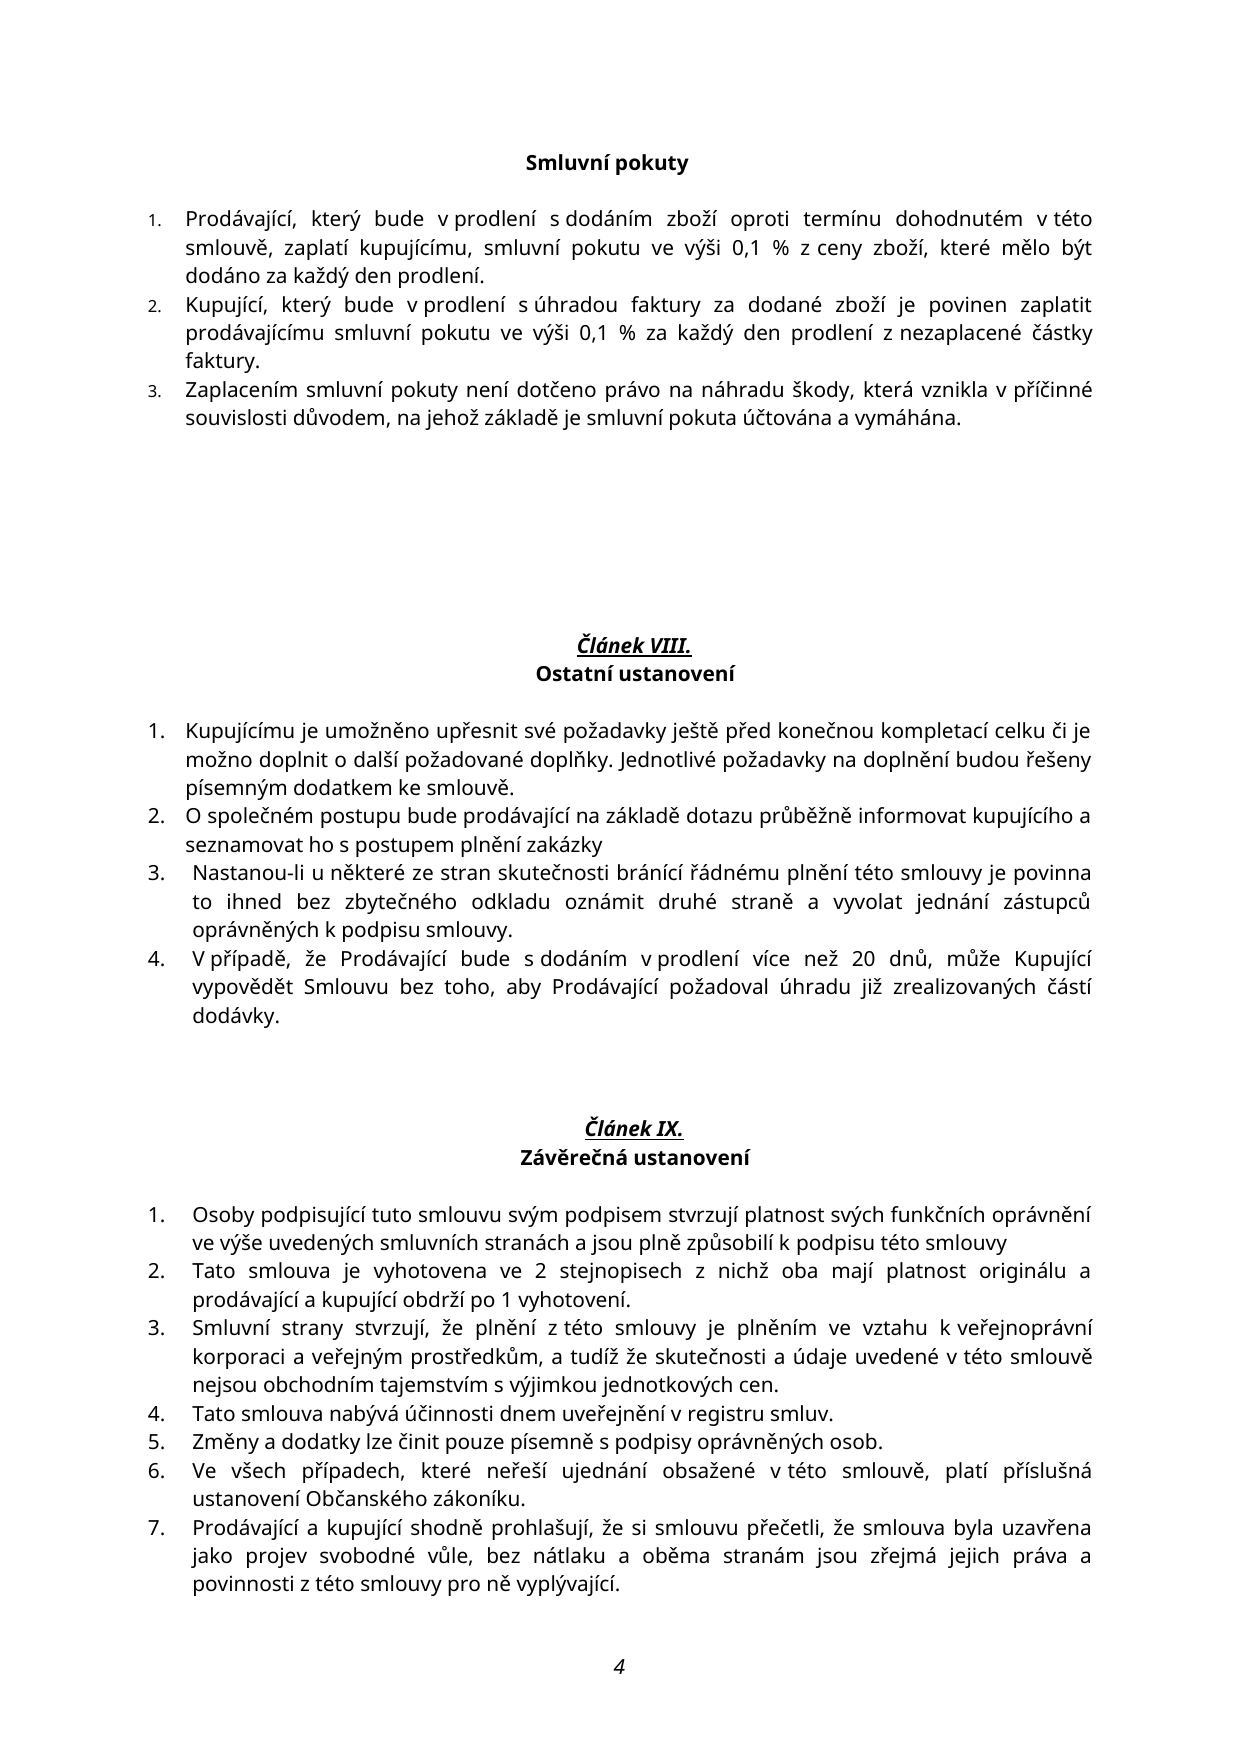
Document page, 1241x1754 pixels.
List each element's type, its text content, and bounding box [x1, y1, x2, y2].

list Zaplacením smluvní pokuty není dotčeno právo na náhradu škody, která vznikla v příčinné souvislosti důvodem, na jehož základě je smluvní pokuta účtována a vymáhána. [148, 375, 1093, 432]
list Kupující, který bude v prodlení s úhradou faktury za dodané zboží je povinen zaplatit prodávajícímu smluvní pokutu ve výši 0,1 % za každý den prodlení z nezaplacené částky faktury. [148, 290, 1093, 375]
text Článek VIII. [204, 631, 1066, 659]
list Nastanou-li u některé ze stran skutečnosti bránící řádnému plnění této smlouvy je povinna to ihned bez zbytečného odkladu oznámit druhé straně a vyvolat jednání zástupců oprávněných k podpisu smlouvy. [148, 858, 1093, 944]
text Závěrečná ustanovení [204, 1143, 1066, 1171]
list V případě, že Prodávající bude s dodáním v prodlení více než 20 dnů, může Kupující vypovědět Smlouvu bez toho, aby Prodávající požadoval úhradu již zrealizovaných částí dodávky. [148, 944, 1093, 1029]
text Článek IX. [204, 1114, 1066, 1143]
text Smluvní pokuty [148, 148, 1066, 176]
text 6. Ve všech případech, které neřeší ujednání obsažené v této smlouvě, platí příslušná ustanovení Občanského zákoníku. [148, 1456, 1093, 1513]
list O společném postupu bude prodávající na základě dotazu průběžně informovat kupujícího a seznamovat ho s postupem plnění zakázky [148, 802, 1093, 858]
list Smluvní strany stvrzují, že plnění z této smlouvy je plněním ve vztahu k veřejnoprávní korporaci a veřejným prostředkům, a tudíž že skutečnosti a údaje uvedené v této smlouvě nejsou obchodním tajemstvím s výjimkou jednotkových cen. [148, 1313, 1093, 1399]
list Tato smlouva nabývá účinnosti dnem uveřejnění v registru smluv. [148, 1399, 1093, 1427]
list Prodávající, který bude v prodlení s dodáním zboží oproti termínu dohodnutém v této smlouvě, zaplatí kupujícímu, smluvní pokutu ve výši 0,1 % z ceny zboží, které mělo být dodáno za každý den prodlení. [148, 204, 1093, 290]
text Ostatní ustanovení [204, 659, 1066, 688]
list Osoby podpisující tuto smlouvu svým podpisem stvrzují platnost svých funkčních oprávnění ve výše uvedených smluvních stranách a jsou plně způsobilí k podpisu této smlouvy [148, 1200, 1093, 1257]
text 7. Prodávající a kupující shodně prohlašují, že si smlouvu přečetli, že smlouva byla uzavřena jako projev svobodné vůle, bez nátlaku a oběma stranám jsou zřejmá jejich práva a povinnosti z této smlouvy pro ně vyplývající. [148, 1513, 1093, 1598]
list Kupujícímu je umožněno upřesnit své požadavky ještě před konečnou kompletací celku či je možno doplnit o další požadované doplňky. Jednotlivé požadavky na doplnění budou řešeny písemným dodatkem ke smlouvě. [148, 716, 1093, 802]
list Tato smlouva je vyhotovena ve 2 stejnopisech z nichž oba mají platnost originálu a prodávající a kupující obdrží po 1 vyhotovení. [148, 1257, 1093, 1313]
list Změny a dodatky lze činit pouze písemně s podpisy oprávněných osob. [148, 1427, 1093, 1456]
